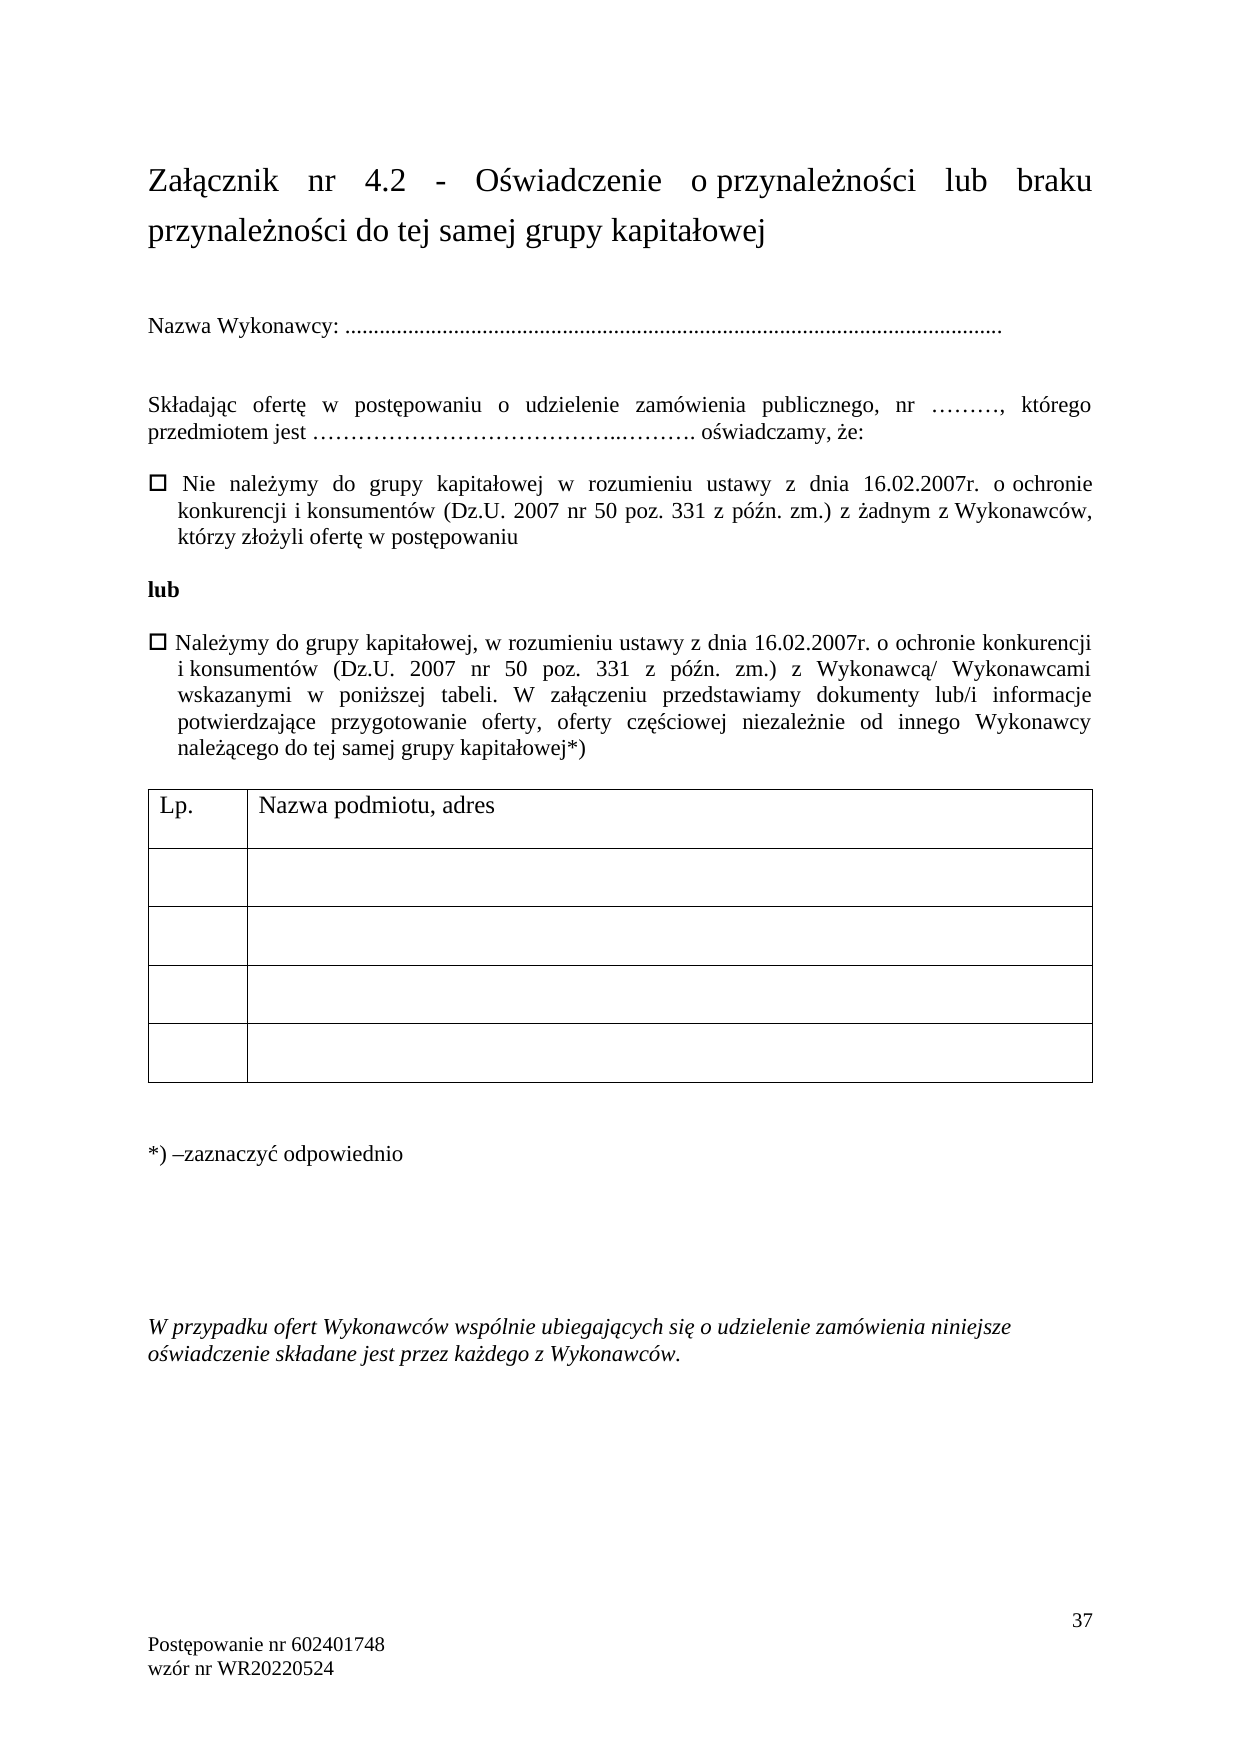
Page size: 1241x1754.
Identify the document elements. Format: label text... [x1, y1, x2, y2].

table_cell [149, 966, 247, 1023]
text Składając ofertę w postępowaniu o udzielenie zamówienia publicznego, nr ………, którego przedmiotem jest …………………………………..………. oświadczamy, że: [148, 391, 1093, 444]
subtitle Załącznik nr 4.2 - Oświadczenie o przynależności lub braku przynależności do tej samej grupy kapitałowej [148, 160, 1093, 248]
text *) –zaznaczyć odpowiednio [148, 1140, 1093, 1167]
text W przypadku ofert Wykonawców wspólnie ubiegających się o udzielenie zamówienia niniejsze oświadczenie składane jest przez każdego z Wykonawców. [148, 1313, 1093, 1366]
text Należymy do grupy kapitałowej, w rozumieniu ustawy z dnia 16.02.2007r. o ochronie konkurencji i konsumentów (Dz.U. 2007 nr 50 poz. 331 z późn. zm.) z Wykonawcą/ Wykonawcami wskazanymi w poniższej tabeli. W załączeniu przedstawiamy dokumenty lub/i informacje potwierdzające przygotowanie oferty, oferty częściowej niezależnie od innego Wykonawcy należącego do tej samej grupy kapitałowej*) [148, 629, 1093, 760]
table_cell [248, 849, 1092, 906]
table_cell [149, 907, 247, 965]
table_cell [149, 1024, 247, 1082]
table_cell [149, 849, 247, 906]
table_cell [248, 907, 1092, 965]
table_cell [248, 966, 1092, 1023]
text Nazwa Wykonawcy: ................................................................................................................... [148, 312, 1093, 339]
table_header Lp. [149, 790, 247, 848]
table_cell [248, 1024, 1092, 1082]
text lub [148, 576, 1093, 602]
list Nie należymy do grupy kapitałowej w rozumieniu ustawy z dnia 16.02.2007r. o ochronie konkurencji i konsumentów (Dz.U. 2007 nr 50 poz. 331 z późn. zm.) z żadnym z Wykonawców, którzy złożyli ofertę w postępowaniu [148, 471, 1093, 549]
table_header Nazwa podmiotu, adres [248, 790, 1092, 848]
